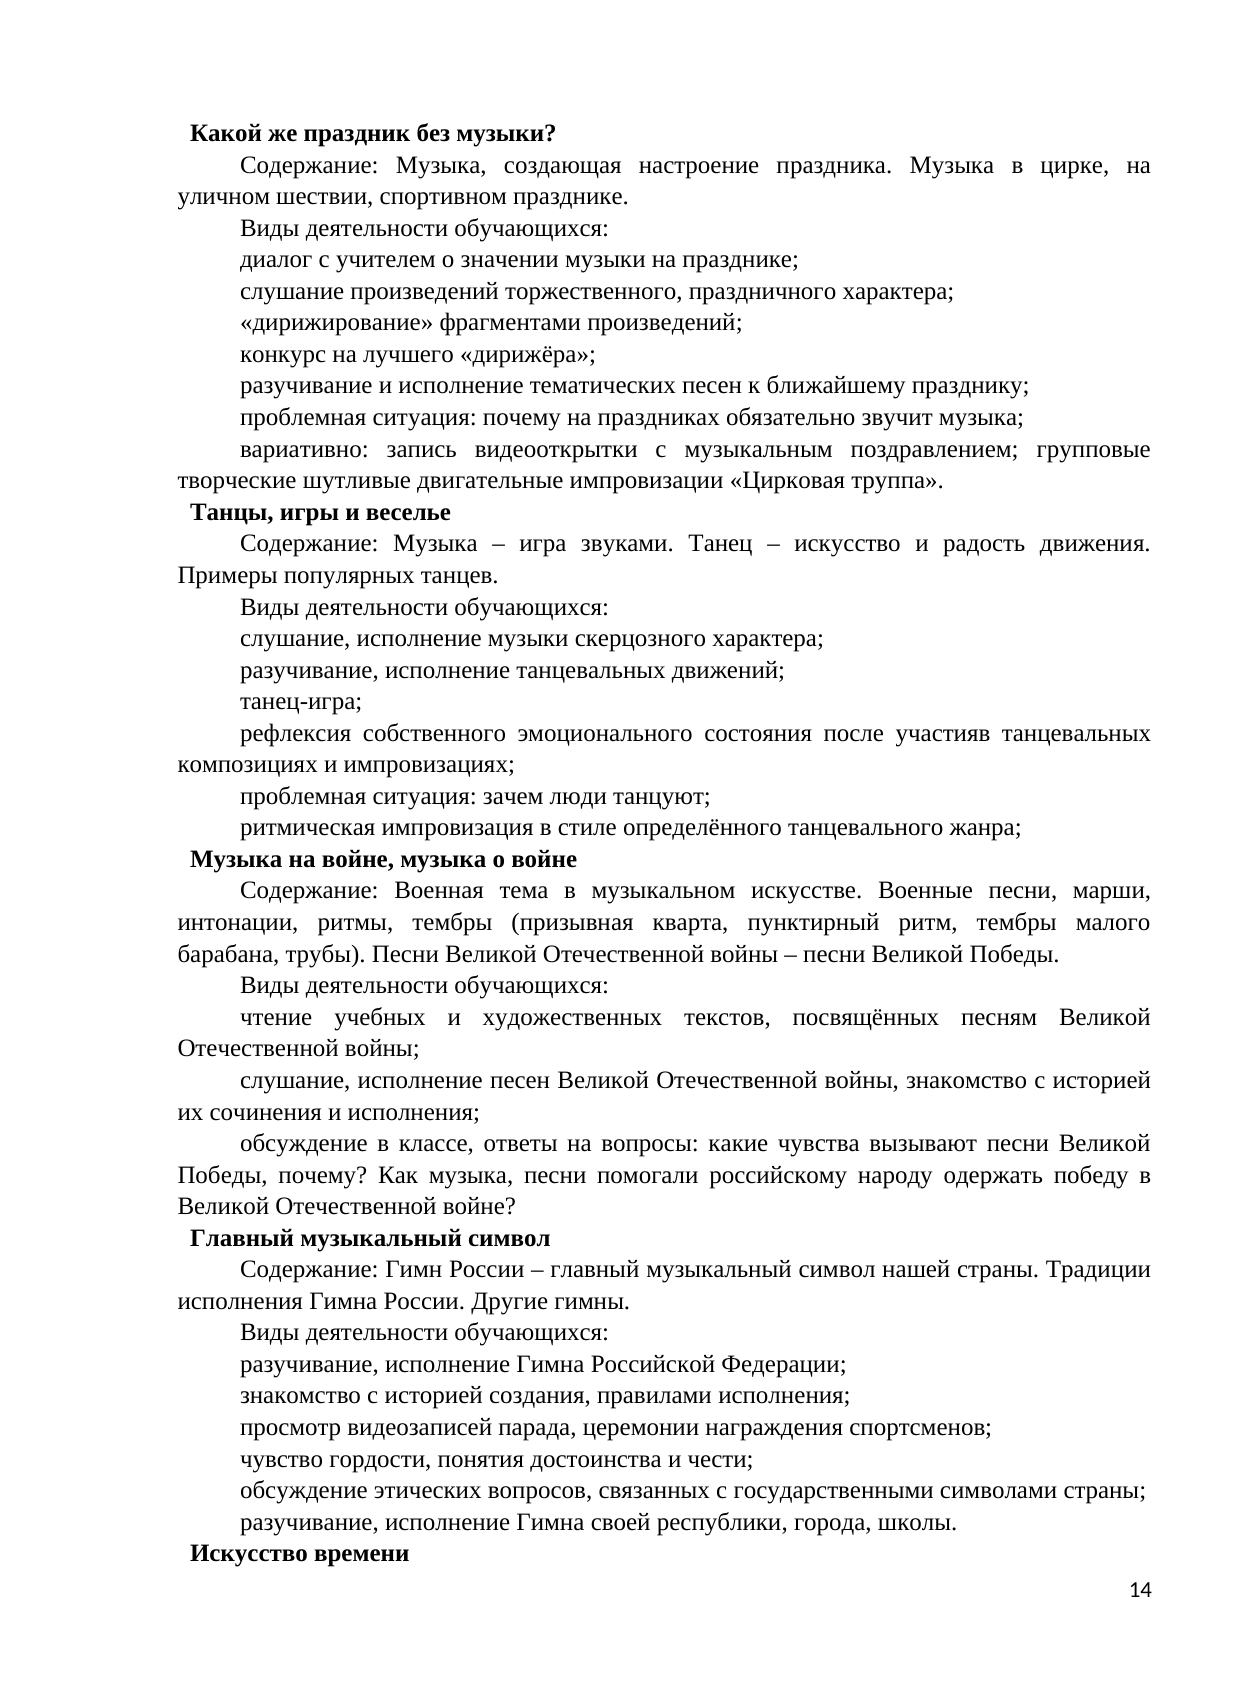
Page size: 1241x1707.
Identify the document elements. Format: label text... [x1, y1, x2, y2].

text Виды деятельности обучающихся: [177, 1317, 1152, 1346]
text «дирижирование» фрагментами произведений; [177, 307, 1152, 336]
text Содержание: Военная тема в музыкальном искусстве. Военные песни, марши, интонации, ритмы, тембры (призывная кварта, пунктирный ритм, тембры малого барабана, трубы). Песни Великой Отечественной войны – песни Великой Победы. [177, 876, 1152, 967]
text Содержание: Музыка – игра звуками. Танец – искусство и радость движения. Примеры популярных танцев. [177, 528, 1152, 589]
text разучивание и исполнение тематических песен к ближайшему празднику; [177, 371, 1152, 399]
text Виды деятельности обучающихся: [177, 592, 1152, 620]
text проблемная ситуация: зачем люди танцуют; [177, 781, 1152, 810]
text Музыка на войне, музыка о войне [190, 844, 1152, 873]
text разучивание, исполнение Гимна своей республики, города, школы. [177, 1507, 1152, 1536]
text чувство гордости, понятия достоинства и чести; [177, 1444, 1152, 1472]
text Искусство времени [190, 1538, 1152, 1567]
text Содержание: Гимн России – главный музыкальный символ нашей страны. Традиции исполнения Гимна России. Другие гимны. [177, 1254, 1152, 1315]
text Какой же праздник без музыки? [190, 118, 1152, 147]
text Виды деятельности обучающихся: [177, 970, 1152, 999]
text рефлексия собственного эмоционального состояния после участияв танцевальных композициях и импровизациях; [177, 718, 1152, 778]
text обсуждение этических вопросов, связанных с государственными символами страны; [177, 1475, 1152, 1504]
text слушание произведений торжественного, праздничного характера; [177, 276, 1152, 305]
text вариативно: запись видеооткрытки с музыкальным поздравлением; групповые творческие шутливые двигательные импровизации «Цирковая труппа». [177, 434, 1152, 494]
text ритмическая импровизация в стиле определённого танцевального жанра; [177, 812, 1152, 841]
text слушание, исполнение музыки скерцозного характера; [177, 623, 1152, 652]
text разучивание, исполнение Гимна Российской Федерации; [177, 1349, 1152, 1378]
text конкурс на лучшего «дирижёра»; [177, 339, 1152, 368]
text разучивание, исполнение танцевальных движений; [177, 655, 1152, 683]
text Танцы, игры и веселье [190, 497, 1152, 526]
text Содержание: Музыка, создающая настроение праздника. Музыка в цирке, на уличном шествии, спортивном празднике. [177, 150, 1152, 210]
text знакомство с историей создания, правилами исполнения; [177, 1381, 1152, 1409]
text просмотр видеозаписей парада, церемонии награждения спортсменов; [177, 1412, 1152, 1441]
text Виды деятельности обучающихся: [177, 213, 1152, 242]
text диалог с учителем о значении музыки на празднике; [177, 244, 1152, 273]
text слушание, исполнение песен Великой Отечественной войны, знакомство с историей их сочинения и исполнения; [177, 1065, 1152, 1125]
text Главный музыкальный символ [190, 1223, 1152, 1252]
text чтение учебных и художественных текстов, посвящённых песням Великой Отечественной войны; [177, 1002, 1152, 1062]
text танец-игра; [177, 686, 1152, 715]
text проблемная ситуация: почему на праздниках обязательно звучит музыка; [177, 402, 1152, 431]
text обсуждение в классе, ответы на вопросы: какие чувства вызывают песни Великой Победы, почему? Как музыка, песни помогали российскому народу одержать победу в Великой Отечественной войне? [177, 1128, 1152, 1220]
